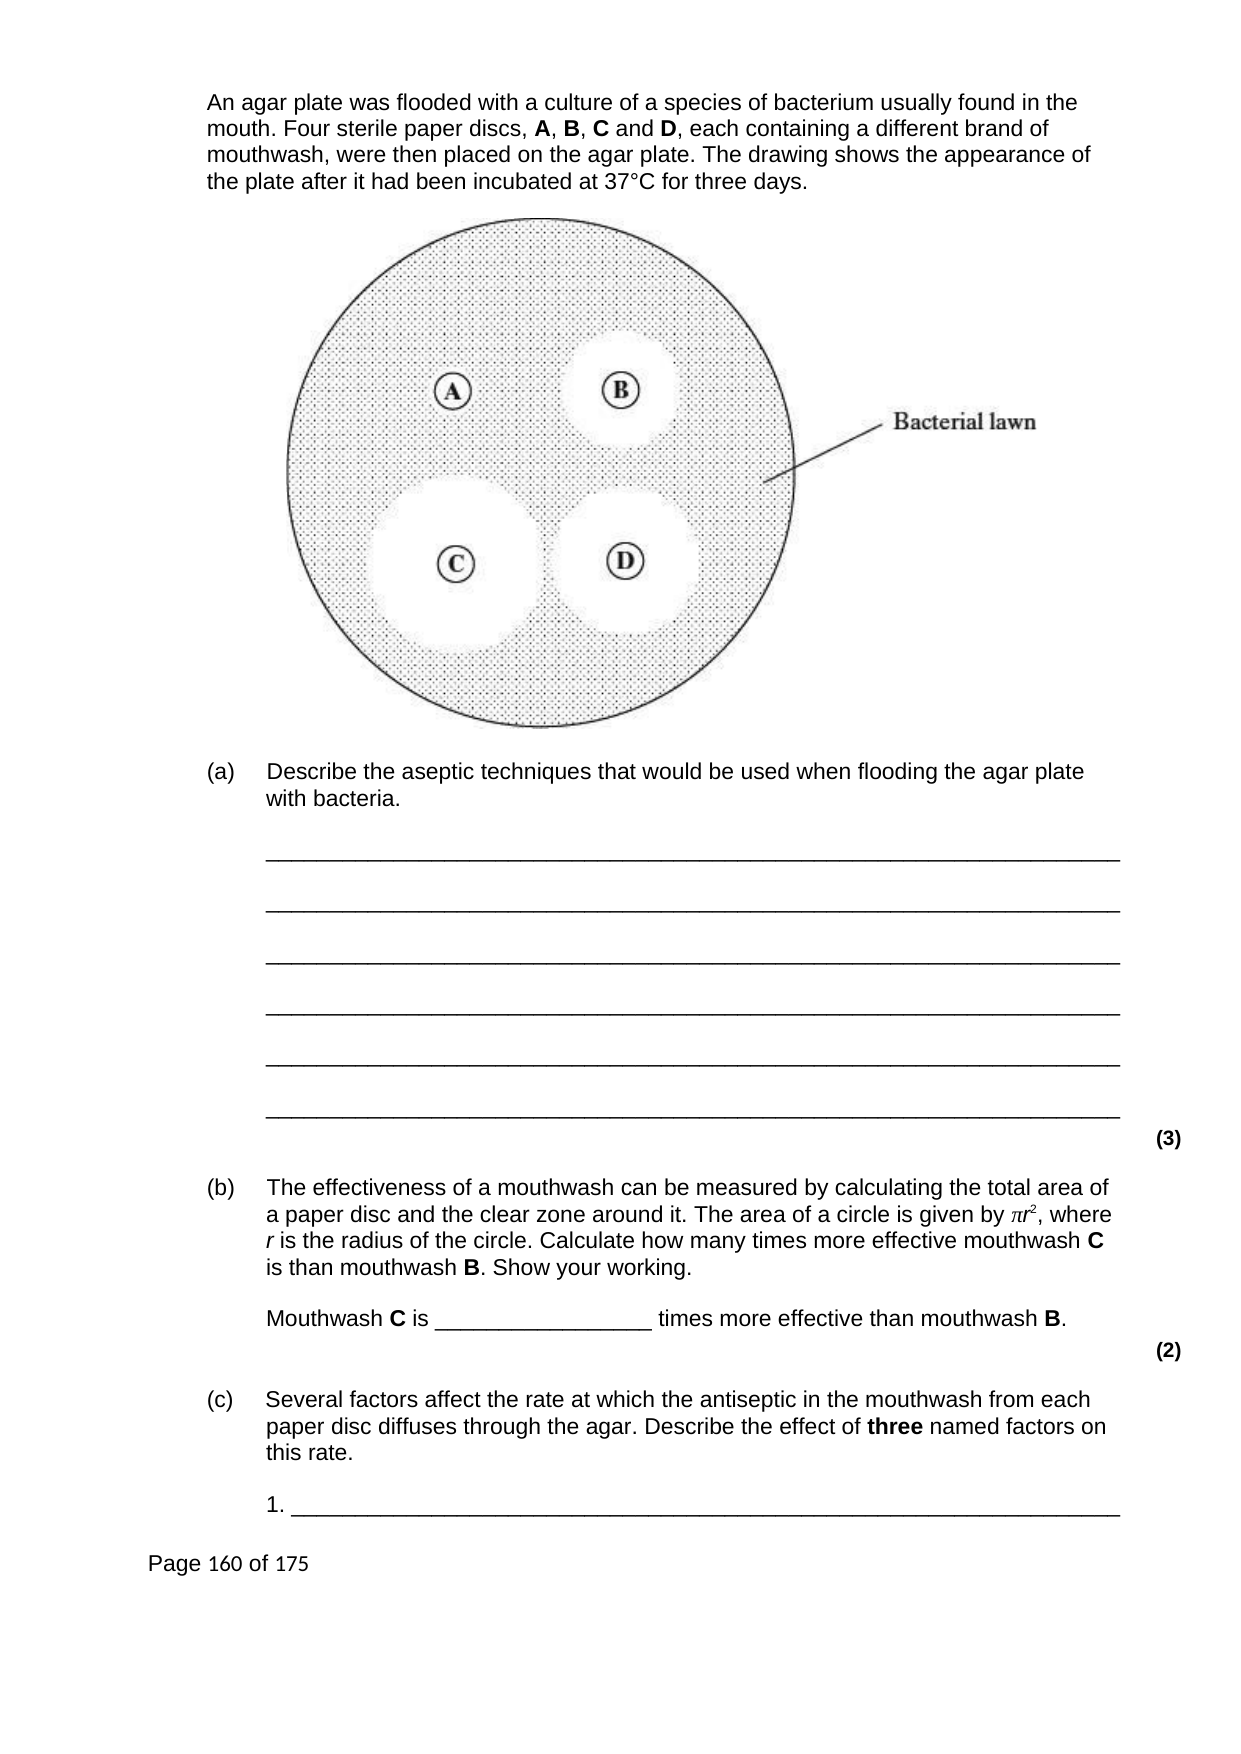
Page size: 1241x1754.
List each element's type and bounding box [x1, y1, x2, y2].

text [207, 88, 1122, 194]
picture [286, 218, 1037, 729]
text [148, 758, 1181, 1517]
